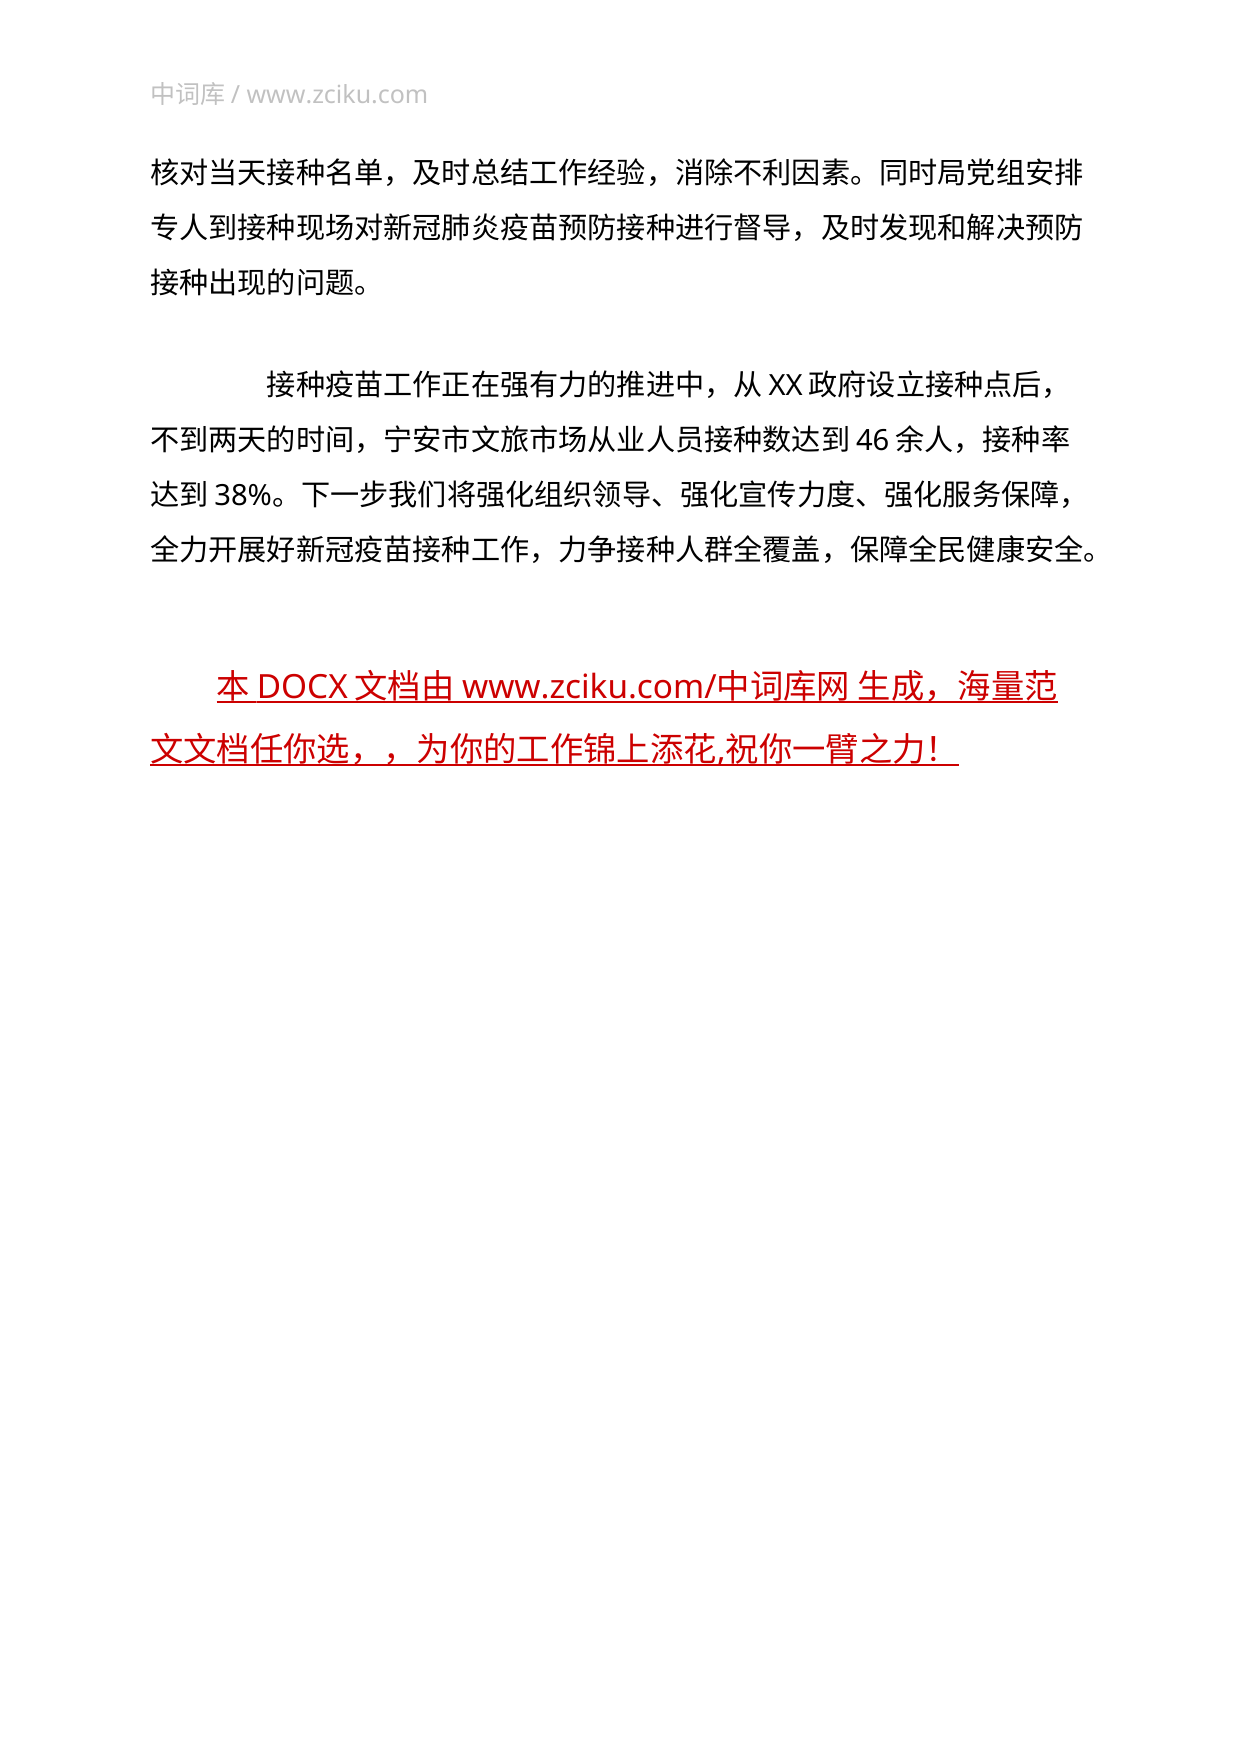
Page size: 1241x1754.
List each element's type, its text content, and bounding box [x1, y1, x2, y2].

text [150, 150, 1090, 302]
text 本DOCX文档由 www.zciku.com/中词库网 生成，海量范文文档任你选，，为你的工作锦上添花,祝你一臂之力！ [150, 659, 1090, 771]
text 接种疫苗工作正在强有力的推进中，从XX政府设立接种点后，不到两天的时间，宁安市文旅市场从业人员接种数达到46余人，接种率达到38%。下一步我们将强化组织领导、强化宣传力度、强化服务保障，全力开展好新冠疫苗接种工作，力争接种人群全覆盖，保障全民健康安全。 [150, 362, 1090, 569]
